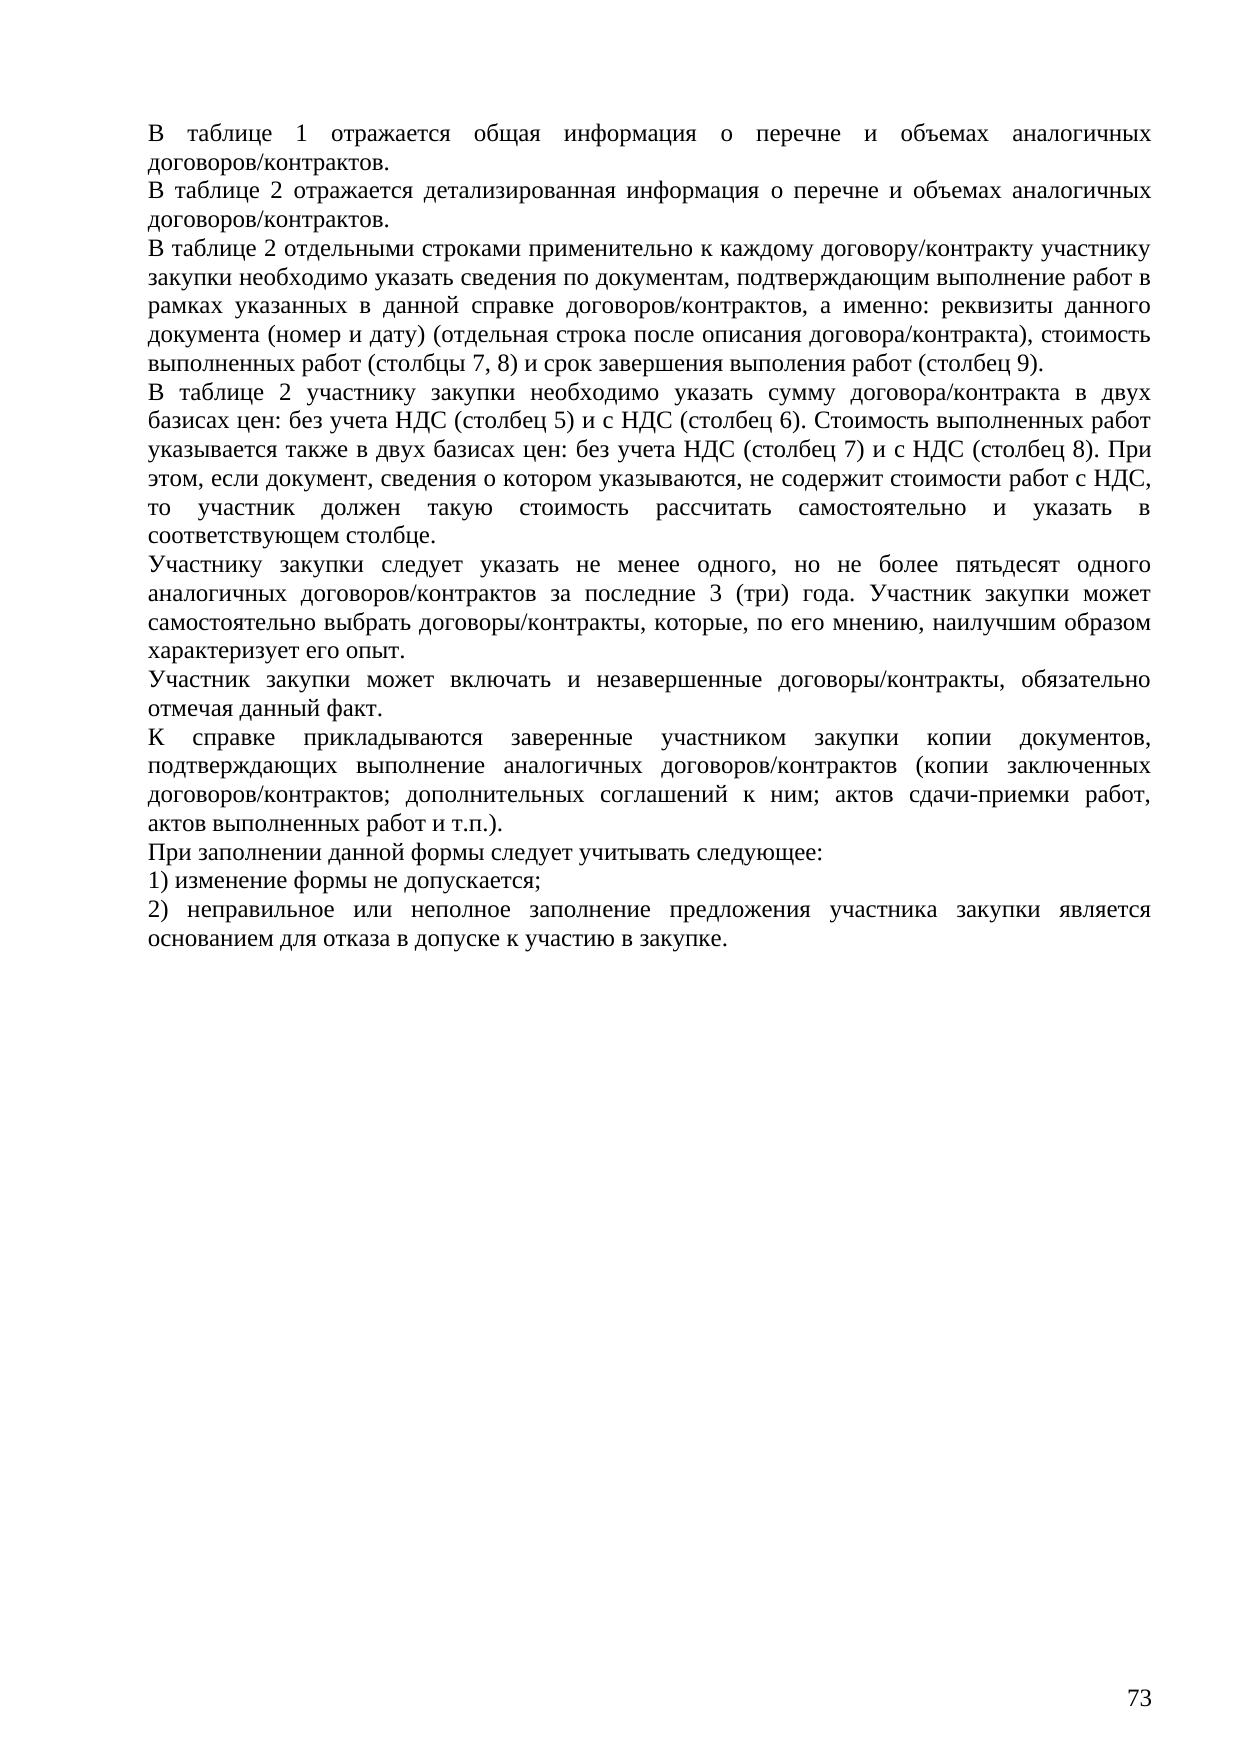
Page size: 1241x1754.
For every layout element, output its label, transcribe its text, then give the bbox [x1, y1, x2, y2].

text Участник закупки может включать и незавершенные договоры/контракты, обязательно отмечая данный факт. [148, 664, 1152, 722]
text В таблице 2 отдельными строками применительно к каждому договору/контракту участнику закупки необходимо указать сведения по документам, подтверждающим выполнение работ в рамках указанных в данной справке договоров/контрактов, а именно: реквизиты данного документа (номер и дату) (отдельная строка после описания договора/контракта), стоимость выполненных работ (столбцы 7, 8) и срок завершения выполения работ (столбец 9). [148, 233, 1152, 377]
text 1) изменение формы не допускается; [148, 866, 1152, 894]
text В таблице 2 отражается детализированная информация о перечне и объемах аналогичных договоров/контрактов. [148, 176, 1152, 233]
text В таблице 1 отражается общая информация о перечне и объемах аналогичных договоров/контрактов. [148, 118, 1152, 176]
text При заполнении данной формы следует учитывать следующее: [148, 837, 1152, 866]
text 2) неправильное или неполное заполнение предложения участника закупки является основанием для отказа в допуске к участию в закупке. [148, 894, 1152, 952]
text Участнику закупки следует указать не менее одного, но не более пятьдесят одного аналогичных договоров/контрактов за последние 3 (три) года. Участник закупки может самостоятельно выбрать договоры/контракты, которые, по его мнению, наилучшим образом характеризует его опыт. [148, 549, 1152, 664]
text В таблице 2 участнику закупки необходимо указать сумму договора/контракта в двух базисах цен: без учета НДС (столбец 5) и с НДС (столбец 6). Стоимость выполненных работ указывается также в двух базисах цен: без учета НДС (столбец 7) и с НДС (столбец 8). При этом, если документ, сведения о котором указываются, не содержит стоимости работ с НДС, то участник должен такую стоимость рассчитать самостоятельно и указать в соответствующем столбце. [148, 377, 1152, 549]
text К справке прикладываются заверенные участником закупки копии документов, подтверждающих выполнение аналогичных договоров/контрактов (копии заключенных договоров/контрактов; дополнительных соглашений к ним; актов сдачи-приемки работ, актов выполненных работ и т.п.). [148, 722, 1152, 837]
